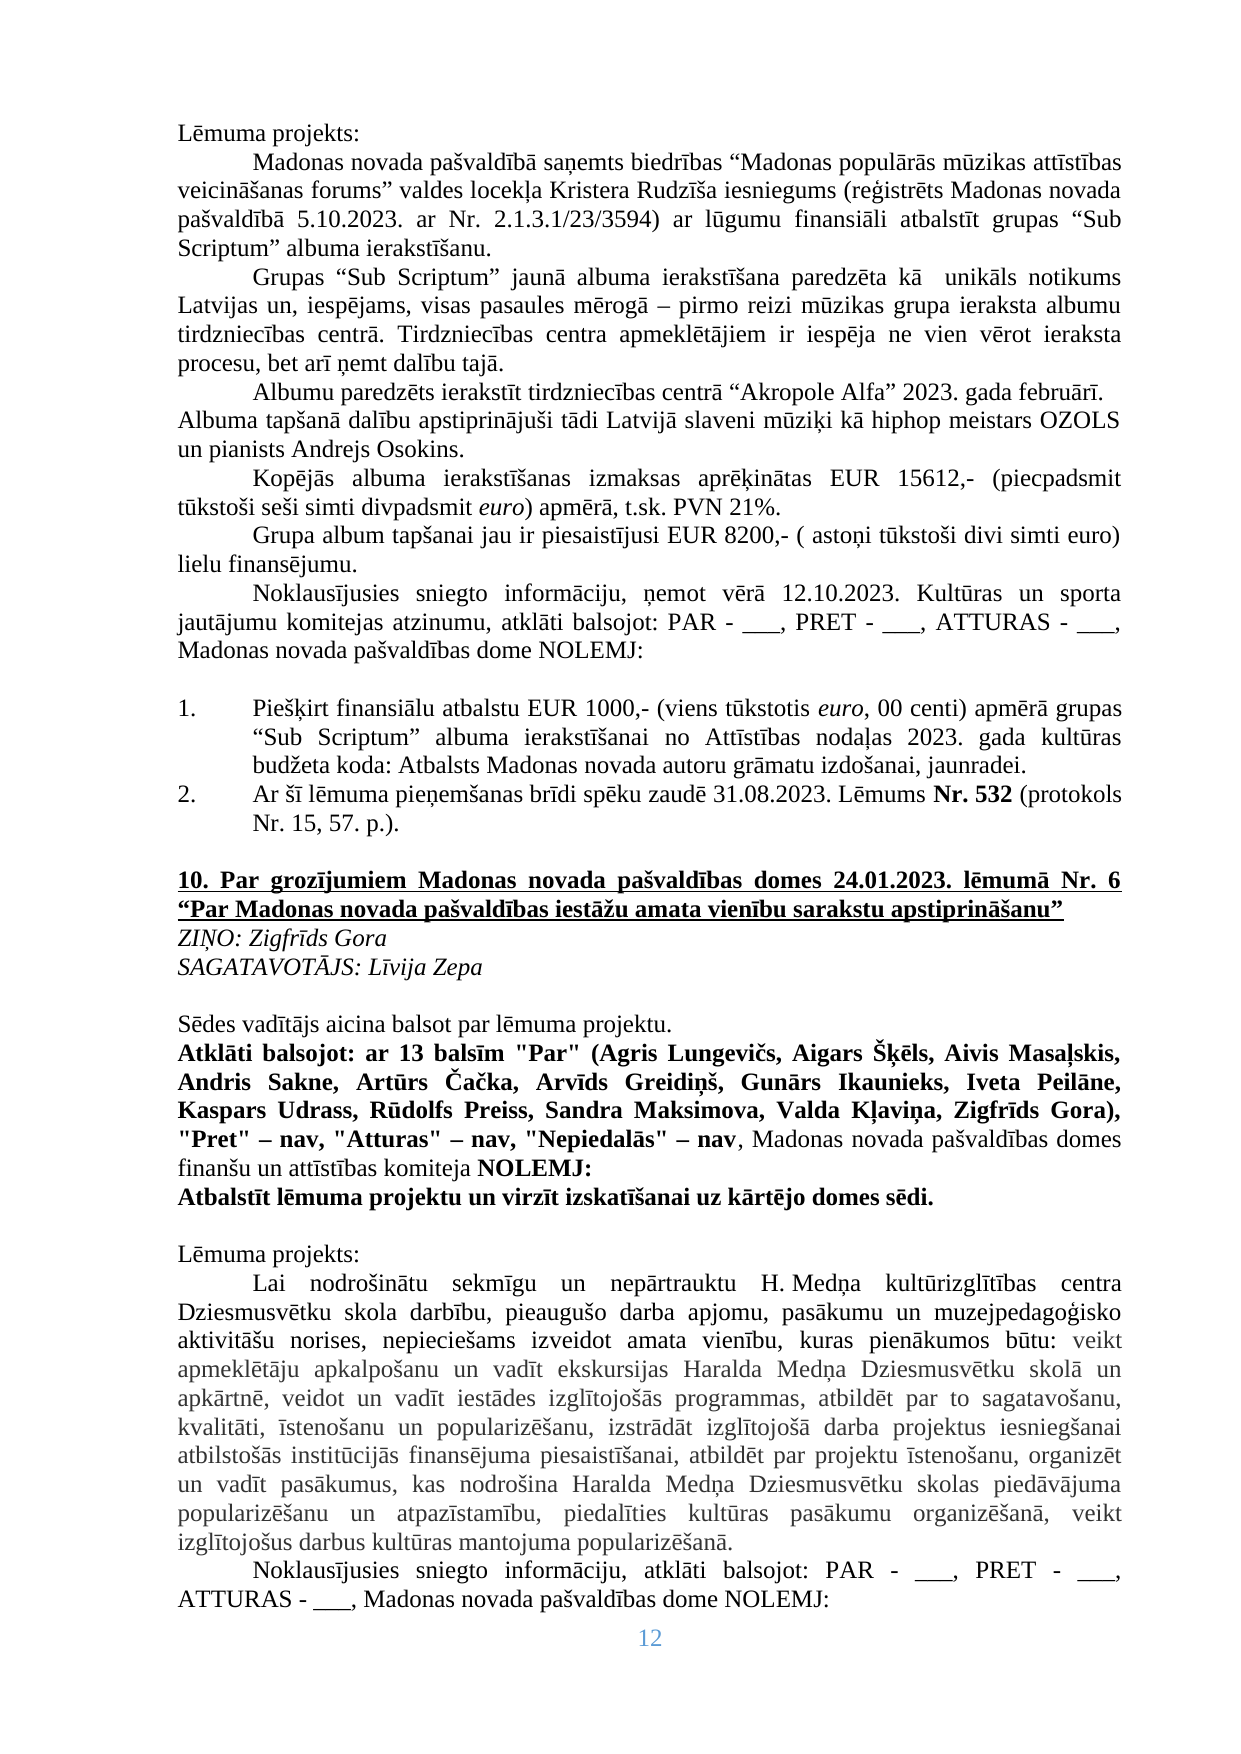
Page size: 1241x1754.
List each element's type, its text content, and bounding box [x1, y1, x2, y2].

list Piešķirt finansiālu atbalstu EUR 1000,- (viens tūkstotis euro, 00 centi) apmērā grupas “Sub Scriptum” albuma ierakstīšanai no Attīstības nodaļas 2023. gada kultūras budžeta koda: Atbalsts Madonas novada autoru grāmatu izdošanai, jaunradei. [177, 693, 1122, 779]
text Lēmuma projekts: [177, 1239, 1122, 1268]
text ZIŅO: Zigfrīds Gora [177, 923, 1122, 952]
text Albuma tapšanā dalību apstiprinājuši tādi Latvijā slaveni mūziķi kā hiphop meistars OZOLS un pianists Andrejs Osokins. [177, 406, 1122, 463]
text 10. Par grozījumiem Madonas novada pašvaldības domes 24.01.2023. lēmumā Nr. 6 “Par Madonas novada pašvaldības iestāžu amata vienību sarakstu apstiprināšanu” [177, 892, 1122, 923]
list Ar šī lēmuma pieņemšanas brīdi spēku zaudē 31.08.2023. Lēmums Nr. 532 (protokols Nr. 15, 57. p.). [177, 779, 1122, 837]
text SAGATAVOTĀJS: Līvija Zepa [177, 952, 1122, 981]
text Grupas “Sub Scriptum” jaunā albuma ierakstīšana paredzēta kā unikāls notikums Latvijas un, iespējams, visas pasaules mērogā – pirmo reizi mūzikas grupa ieraksta albumu tirdzniecības centrā. Tirdzniecības centra apmeklētājiem ir iespēja ne vien vērot ieraksta procesu, bet arī ņemt dalību tajā. [177, 262, 1122, 377]
text Grupa album tapšanai jau ir piesaistījusi EUR 8200,- ( astoņi tūkstoši divi simti euro) lielu finansējumu. [177, 521, 1122, 578]
text Madonas novada pašvaldībā saņemts biedrības “Madonas populārās mūzikas attīstības veicināšanas forums” valdes locekļa Kristera Rudzīša iesniegums (reģistrēts Madonas novada pašvaldībā 5.10.2023. ar Nr. 2.1.3.1/23/3594) ar lūgumu finansiāli atbalstīt grupas “Sub Scriptum” albuma ierakstīšanu. [177, 147, 1122, 262]
text Albumu paredzēts ierakstīt tirdzniecības centrā “Akropole Alfa” 2023. gada februārī. [177, 377, 1122, 406]
text Noklausījusies sniegto informāciju, ņemot vērā 12.10.2023. Kultūras un sporta jautājumu komitejas atzinumu, atklāti balsojot: PAR - ___, PRET - ___, ATTURAS - ___, Madonas novada pašvaldības dome NOLEMJ: [177, 578, 1122, 664]
text Atklāti balsojot: ar 13 balsīm "Par" (Agris Lungevičs, Aigars Šķēls, Aivis Masaļskis, Andris Sakne, Artūrs Čačka, Arvīds Greidiņš, Gunārs Ikaunieks, Iveta Peilāne, Kaspars Udrass, Rūdolfs Preiss, Sandra Maksimova, Valda Kļaviņa, Zigfrīds Gora), "Pret" – nav, "Atturas" – nav, "Nepiedalās" – nav, Madonas novada pašvaldības domes finanšu un attīstības komiteja NOLEMJ: [177, 1038, 1122, 1182]
text Lai nodrošinātu sekmīgu un nepārtrauktu H. Medņa kultūrizglītības centra Dziesmusvētku skola darbību, pieaugušo darba apjomu, pasākumu un muzejpedagoģisko aktivitāšu norises, nepieciešams izveidot amata vienību, kuras pienākumos būtu: veikt apmeklētāju apkalpošanu un vadīt ekskursijas Haralda Medņa Dziesmusvētku skolā un apkārtnē, veidot un vadīt iestādes izglītojošās programmas, atbildēt par to sagatavošanu, kvalitāti, īstenošanu un popularizēšanu, izstrādāt izglītojošā darba projektus iesniegšanai atbilstošās institūcijās finansējuma piesaistīšanai, atbildēt par projektu īstenošanu, organizēt un vadīt pasākumus, kas nodrošina Haralda Medņa Dziesmusvētku skolas piedāvājuma popularizēšanu un atpazīstamību, piedalīties kultūras pasākumu organizēšanā, veikt izglītojošus darbus kultūras mantojuma popularizēšanā. [177, 1268, 1122, 1556]
text Kopējās albuma ierakstīšanas izmaksas aprēķinātas EUR 15612,- (piecpadsmit tūkstoši seši simti divpadsmit euro) apmērā, t.sk. PVN 21%. [177, 463, 1122, 521]
text 10. Par grozījumiem Madonas novada pašvaldības domes 24.01.2023. lēmumā Nr. 6 “Par Madonas novada pašvaldības iestāžu amata vienību sarakstu apstiprināšanu” [177, 866, 1122, 891]
text Sēdes vadītājs aicina balsot par lēmuma projektu. [177, 1009, 1122, 1038]
text Noklausījusies sniegto informāciju, atklāti balsojot: PAR - ___, PRET - ___, ATTURAS - ___, Madonas novada pašvaldības dome NOLEMJ: [177, 1556, 1122, 1613]
text Lēmuma projekts: [177, 118, 1122, 147]
text Atbalstīt lēmuma projektu un virzīt izskatīšanai uz kārtējo domes sēdi. [177, 1182, 1122, 1211]
